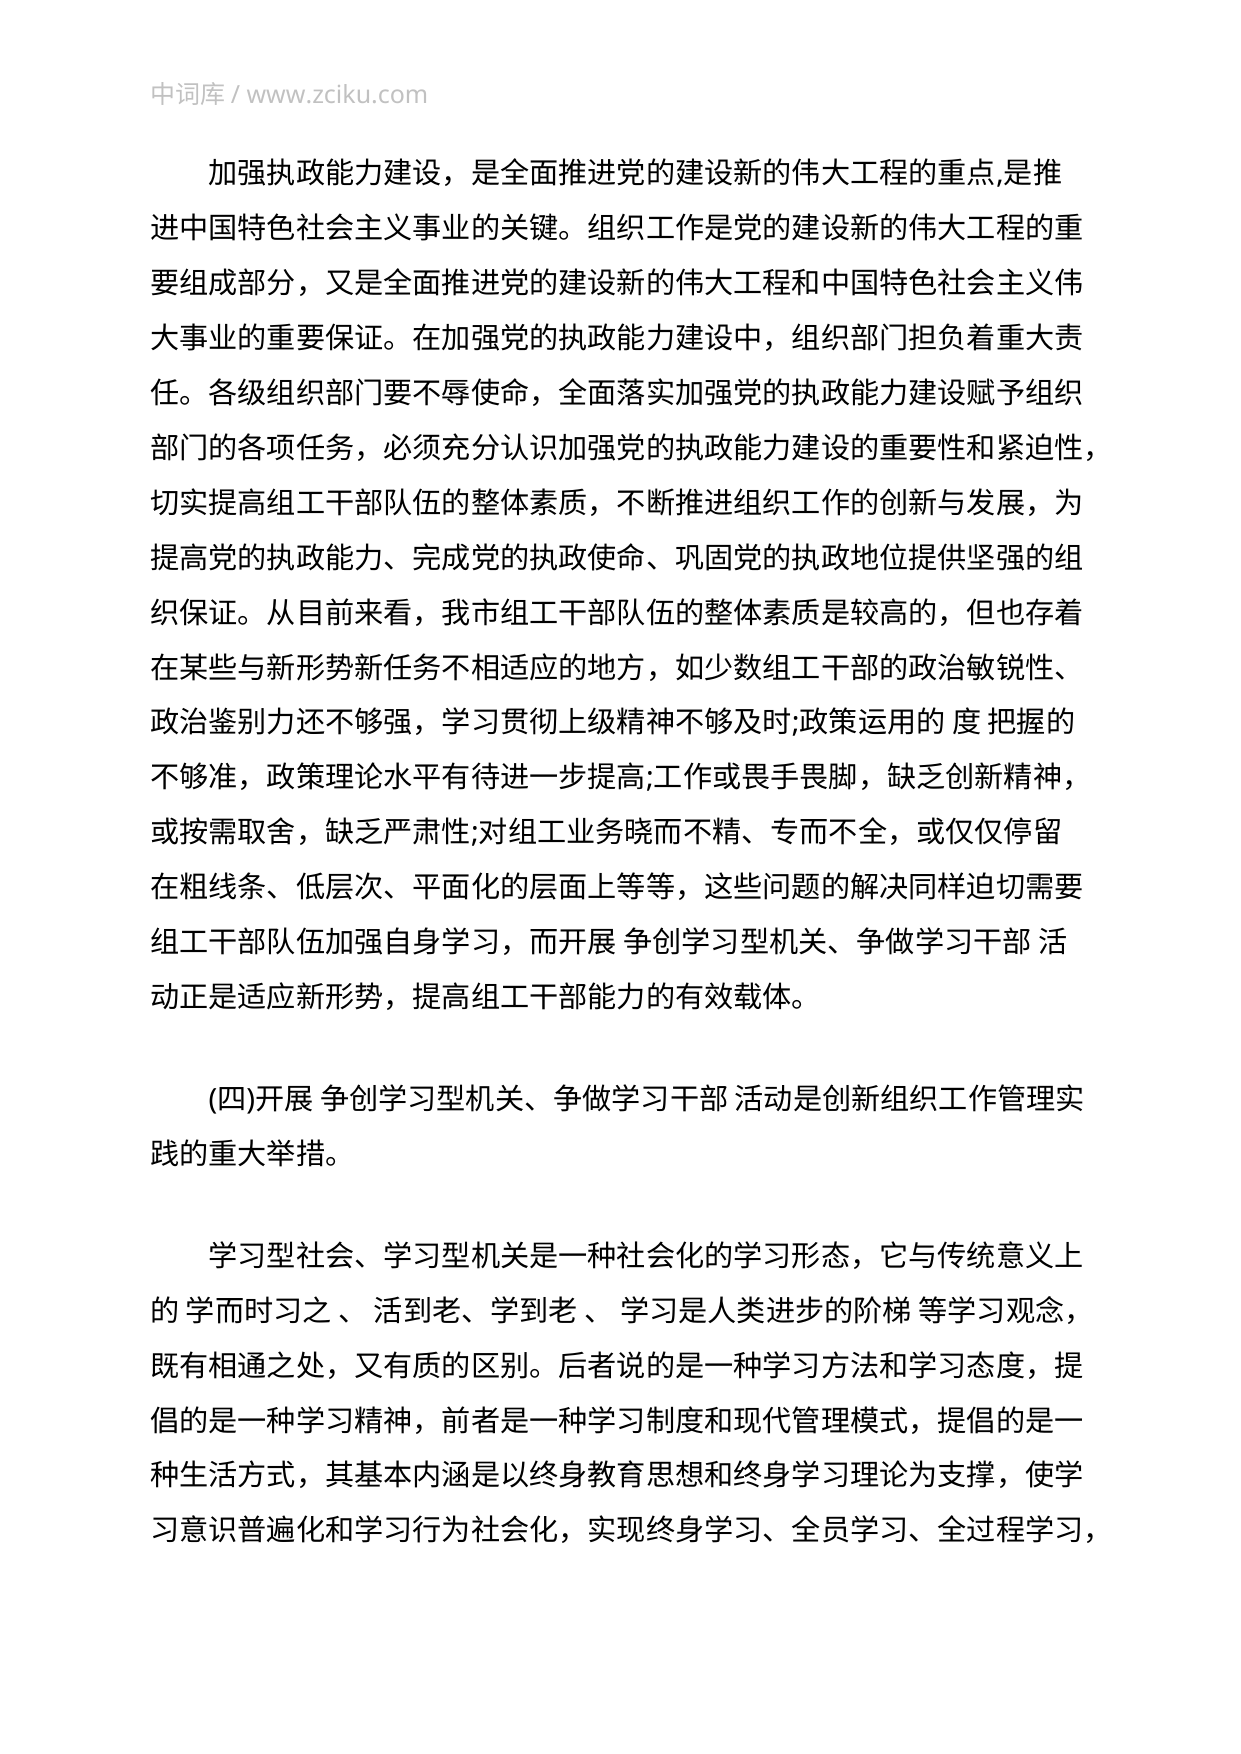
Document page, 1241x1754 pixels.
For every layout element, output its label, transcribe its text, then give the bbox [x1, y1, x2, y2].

text (四)开展 争创学习型机关、争做学习干部 活动是创新组织工作管理实践的重大举措。 [150, 1076, 1090, 1173]
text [150, 1232, 1090, 1549]
text 加强执政能力建设，是全面推进党的建设新的伟大工程的重点,是推进中国特色社会主义事业的关键。组织工作是党的建设新的伟大工程的重要组成部分，又是全面推进党的建设新的伟大工程和中国特色社会主义伟大事业的重要保证。在加强党的执政能力建设中，组织部门担负着重大责任。各级组织部门要不辱使命，全面落实加强党的执政能力建设赋予组织部门的各项任务，必须充分认识加强党的执政能力建设的重要性和紧迫性，切实提高组工干部队伍的整体素质，不断推进组织工作的创新与发展，为提高党的执政能力、完成党的执政使命、巩固党的执政地位提供坚强的组织保证。从目前来看，我市组工干部队伍的整体素质是较高的，但也存着在某些与新形势新任务不相适应的地方，如少数组工干部的政治敏锐性、政治鉴别力还不够强，学习贯彻上级精神不够及时;政策运用的 度 把握的不够准，政策理论水平有待进一步提高;工作或畏手畏脚，缺乏创新精神，或按需取舍，缺乏严肃性;对组工业务晓而不精、专而不全，或仅仅停留在粗线条、低层次、平面化的层面上等等，这些问题的解决同样迫切需要组工干部队伍加强自身学习，而开展 争创学习型机关、争做学习干部 活动正是适应新形势，提高组工干部能力的有效载体。 [150, 150, 1090, 1016]
